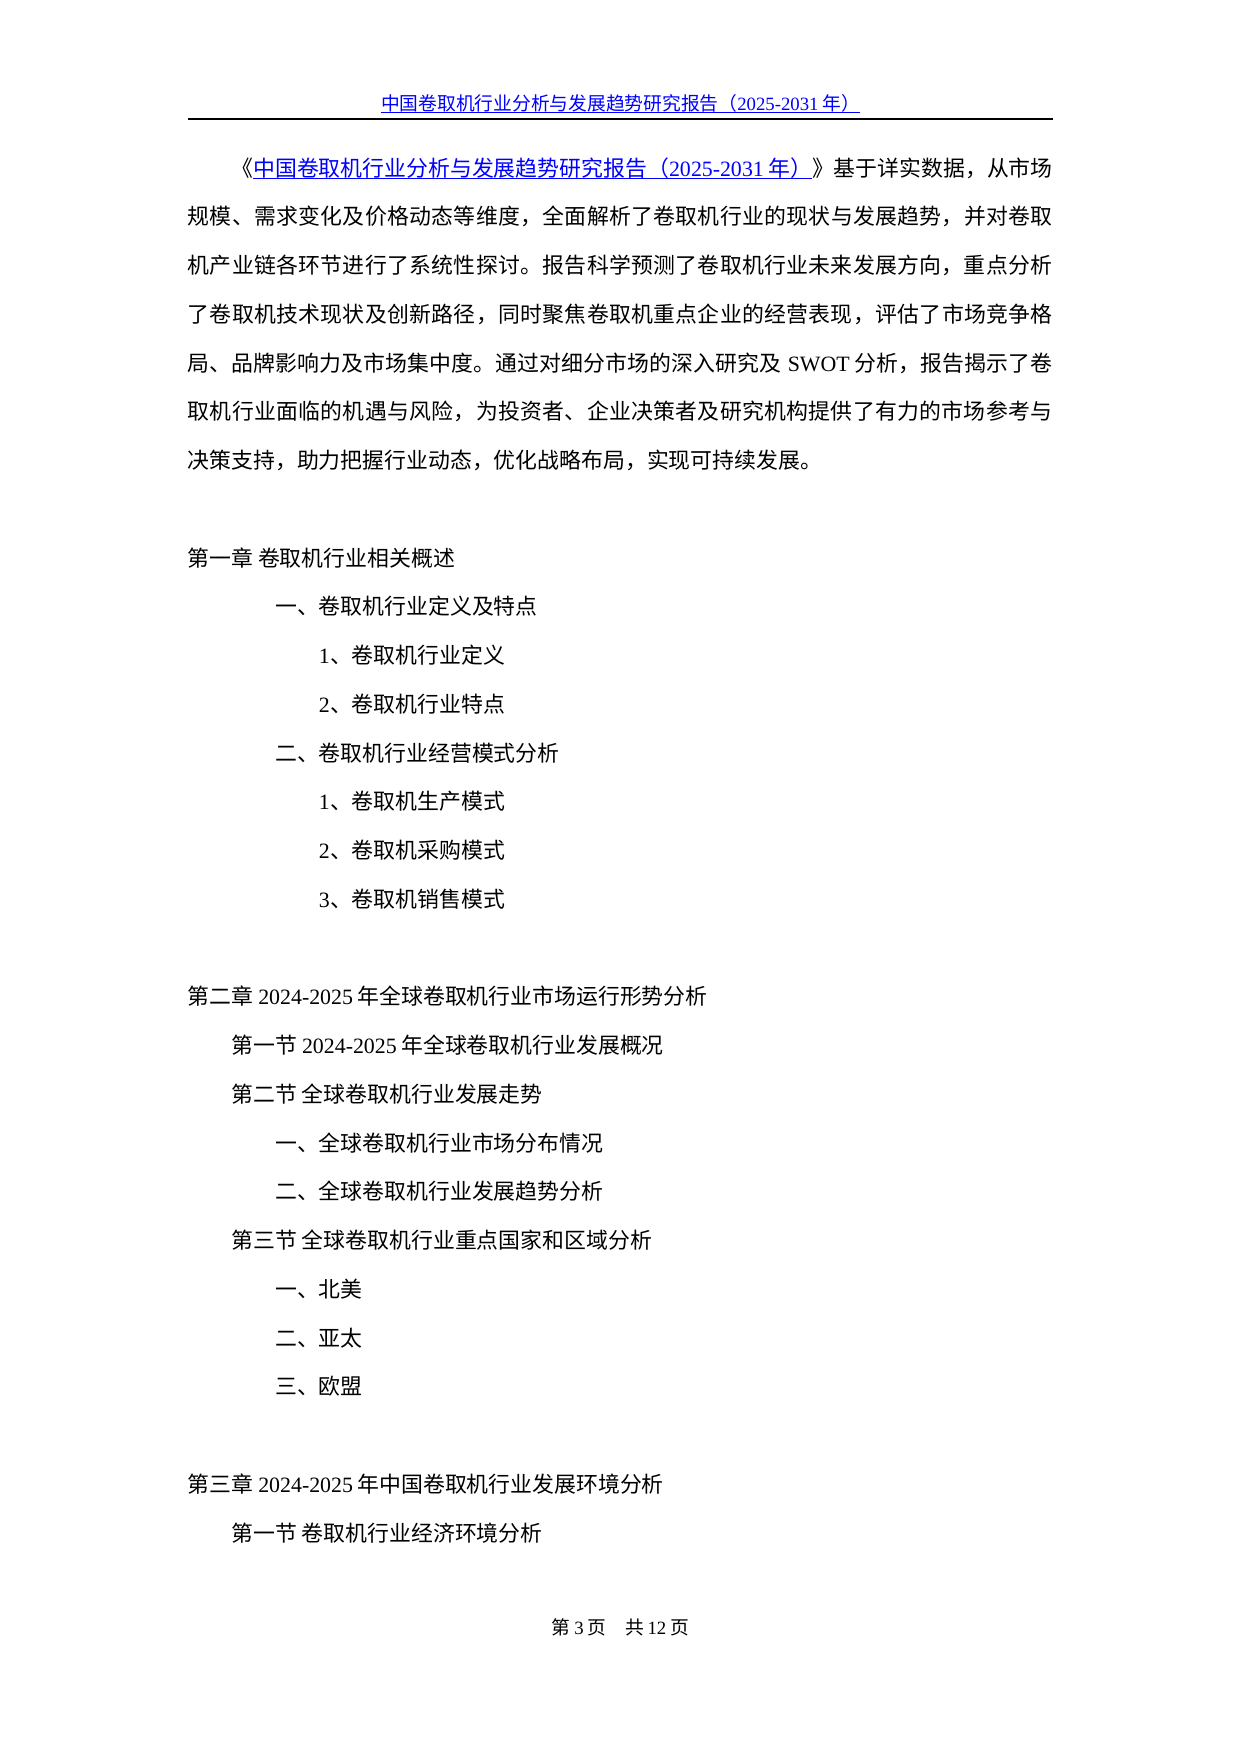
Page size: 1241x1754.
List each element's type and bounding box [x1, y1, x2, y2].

text [187, 150, 1053, 1548]
